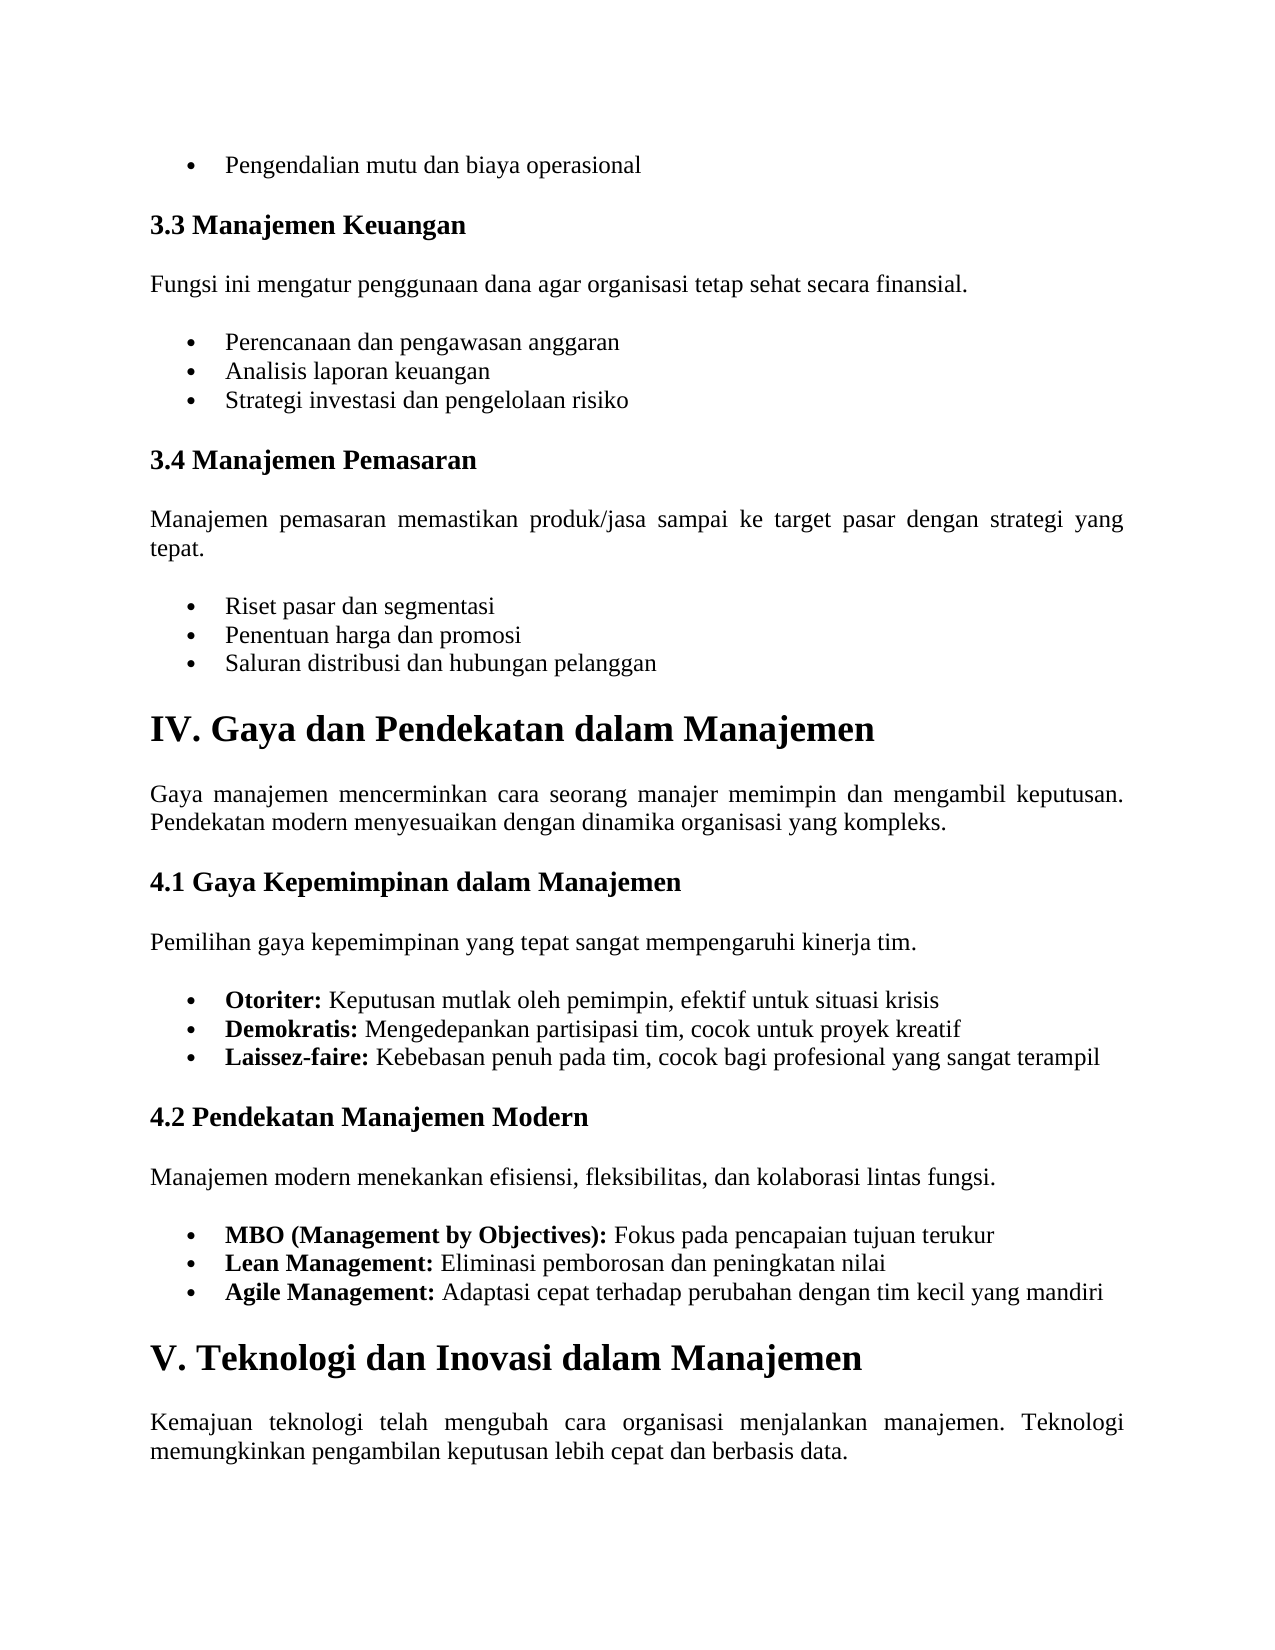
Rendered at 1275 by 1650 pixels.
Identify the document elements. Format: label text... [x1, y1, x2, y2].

text Kemajuan teknologi telah mengubah cara organisasi menjalankan manajemen. Teknologi memungkinkan pengambilan keputusan lebih cepat dan berbasis data. [150, 1407, 1125, 1465]
list Penentuan harga dan promosi [187, 620, 1125, 648]
list Otoriter: Keputusan mutlak oleh pemimpin, efektif untuk situasi krisis [187, 985, 1125, 1014]
text IV. Gaya dan Pendekatan dalam Manajemen [150, 706, 1125, 749]
list Pengendalian mutu dan biaya operasional [187, 150, 1125, 179]
text 4.2 Pendekatan Manajemen Modern [150, 1100, 1125, 1133]
list Analisis laporan keuangan [187, 356, 1125, 385]
list Lean Management: Eliminasi pemborosan dan peningkatan nilai [187, 1248, 1125, 1277]
text Manajemen modern menekankan efisiensi, fleksibilitas, dan kolaborasi lintas fungsi. [150, 1162, 1125, 1191]
text V. Teknologi dan Inovasi dalam Manajemen [150, 1335, 1125, 1378]
list Strategi investasi dan pengelolaan risiko [187, 385, 1125, 414]
text 3.4 Manajemen Pemasaran [150, 443, 1125, 475]
text 3.3 Manajemen Keuangan [150, 208, 1125, 240]
list Perencanaan dan pengawasan anggaran [187, 327, 1125, 356]
list Saluran distribusi dan hubungan pelanggan [187, 648, 1125, 677]
list MBO (Management by Objectives): Fokus pada pencapaian tujuan terukur [187, 1220, 1125, 1248]
list Agile Management: Adaptasi cepat terhadap perubahan dengan tim kecil yang mandiri [187, 1277, 1125, 1306]
list Riset pasar dan segmentasi [187, 591, 1125, 620]
list Laissez-faire: Kebebasan penuh pada tim, cocok bagi profesional yang sangat terampil [187, 1042, 1125, 1071]
text Fungsi ini mengatur penggunaan dana agar organisasi tetap sehat secara finansial. [150, 269, 1125, 298]
text Gaya manajemen mencerminkan cara seorang manajer memimpin dan mengambil keputusan. Pendekatan modern menyesuaikan dengan dinamika organisasi yang kompleks. [150, 779, 1125, 836]
text Pemilihan gaya kepemimpinan yang tepat sangat mempengaruhi kinerja tim. [150, 927, 1125, 956]
text Manajemen pemasaran memastikan produk/jasa sampai ke target pasar dengan strategi yang tepat. [150, 504, 1125, 562]
list Demokratis: Mengedepankan partisipasi tim, cocok untuk proyek kreatif [187, 1014, 1125, 1042]
text 4.1 Gaya Kepemimpinan dalam Manajemen [150, 865, 1125, 898]
